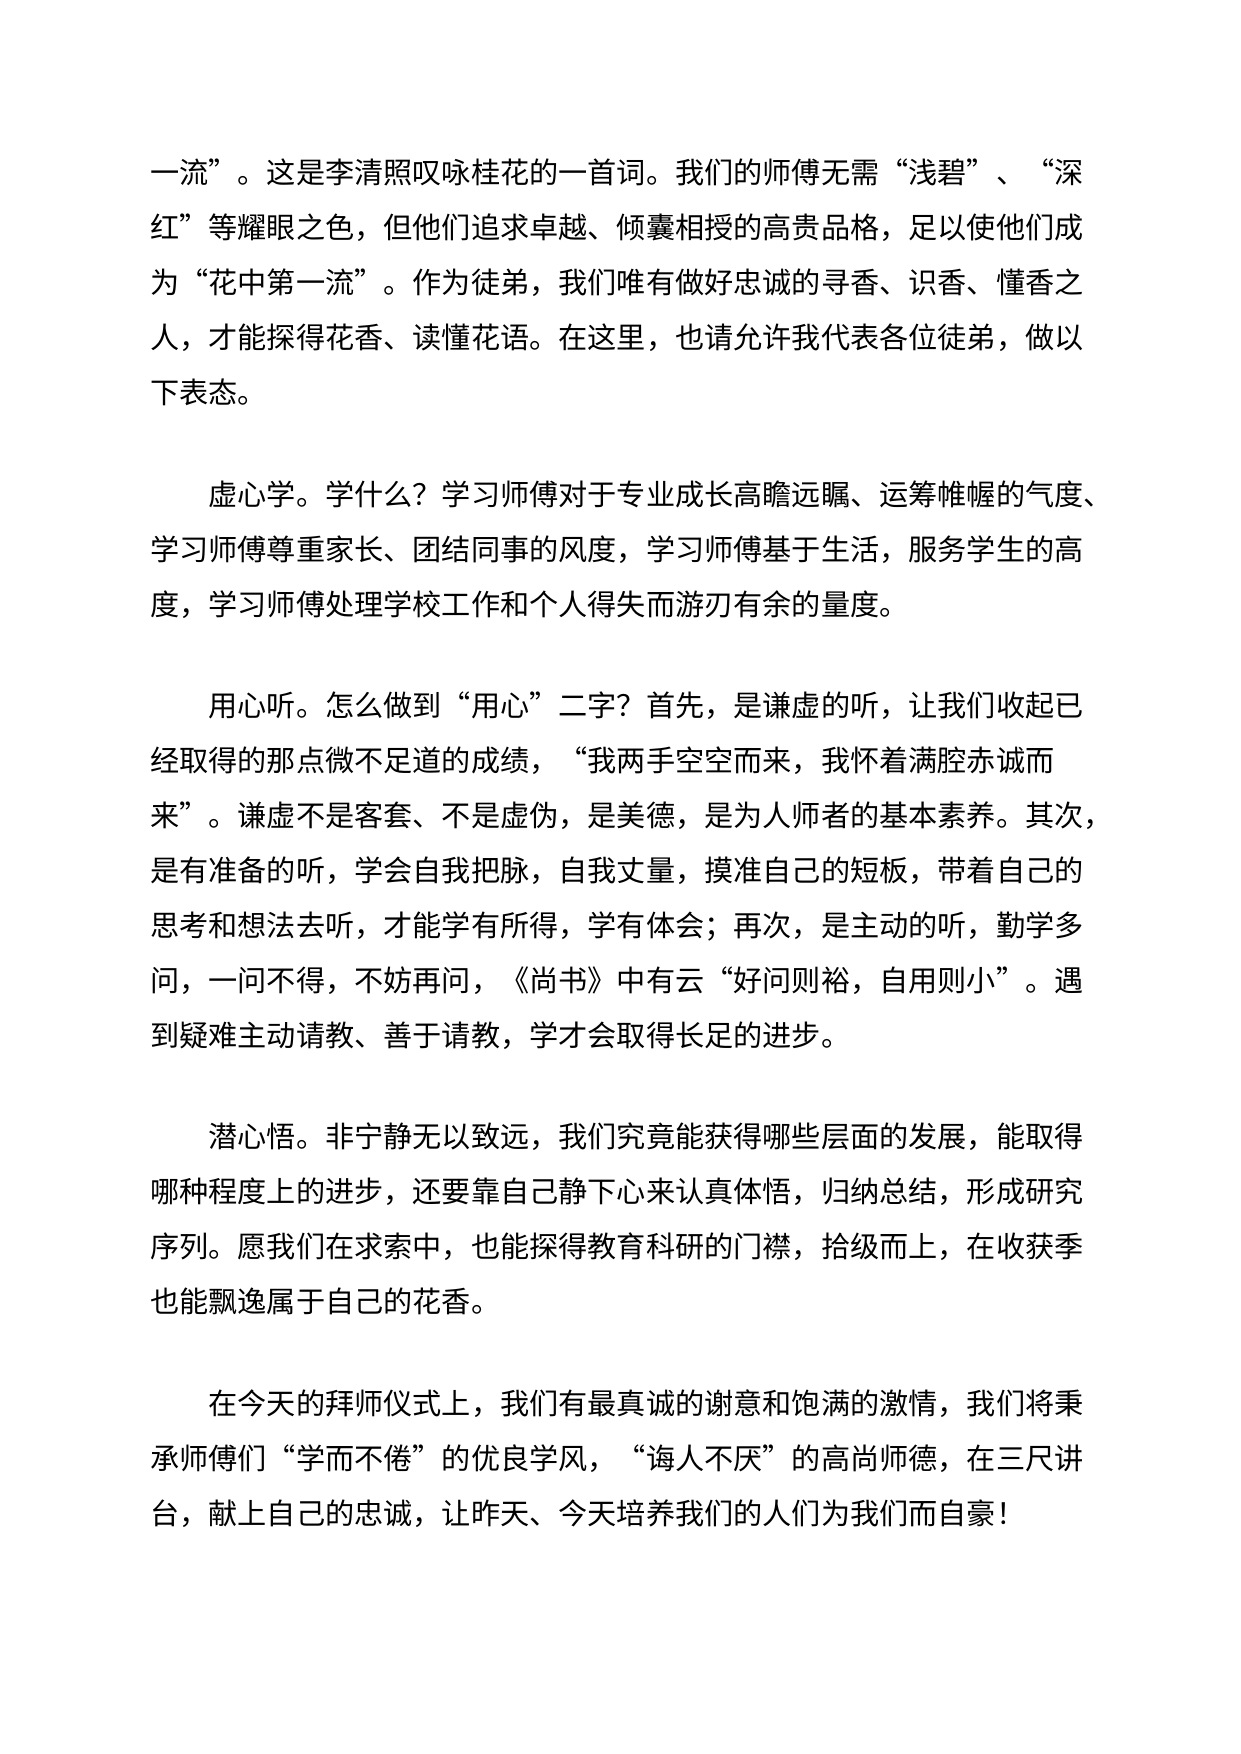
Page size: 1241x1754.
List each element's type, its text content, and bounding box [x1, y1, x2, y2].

text 虚心学。学什么？学习师傅对于专业成长高瞻远瞩、运筹帷幄的气度、学习师傅尊重家长、团结同事的风度，学习师傅基于生活，服务学生的高度，学习师傅处理学校工作和个人得失而游刃有余的量度。 [150, 471, 1090, 623]
text 在今天的拜师仪式上，我们有最真诚的谢意和饱满的激情，我们将秉承师傅们“学而不倦”的优良学风，“诲人不厌”的高尚师德，在三尺讲台，献上自己的忠诚，让昨天、今天培养我们的人们为我们而自豪！ [150, 1381, 1090, 1533]
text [150, 150, 1090, 412]
text 用心听。怎么做到“用心”二字？首先，是谦虚的听，让我们收起已经取得的那点微不足道的成绩，“我两手空空而来，我怀着满腔赤诚而来”。谦虚不是客套、不是虚伪，是美德，是为人师者的基本素养。其次，是有准备的听，学会自我把脉，自我丈量，摸准自己的短板，带着自己的思考和想法去听，才能学有所得，学有体会；再次，是主动的听，勤学多问，一问不得，不妨再问，《尚书》中有云“好问则裕，自用则小”。遇到疑难主动请教、善于请教，学才会取得长足的进步。 [150, 683, 1090, 1054]
text 潜心悟。非宁静无以致远，我们究竟能获得哪些层面的发展，能取得哪种程度上的进步，还要靠自己静下心来认真体悟，归纳总结，形成研究序列。愿我们在求索中，也能探得教育科研的门襟，拾级而上，在收获季也能飘逸属于自己的花香。 [150, 1114, 1090, 1321]
